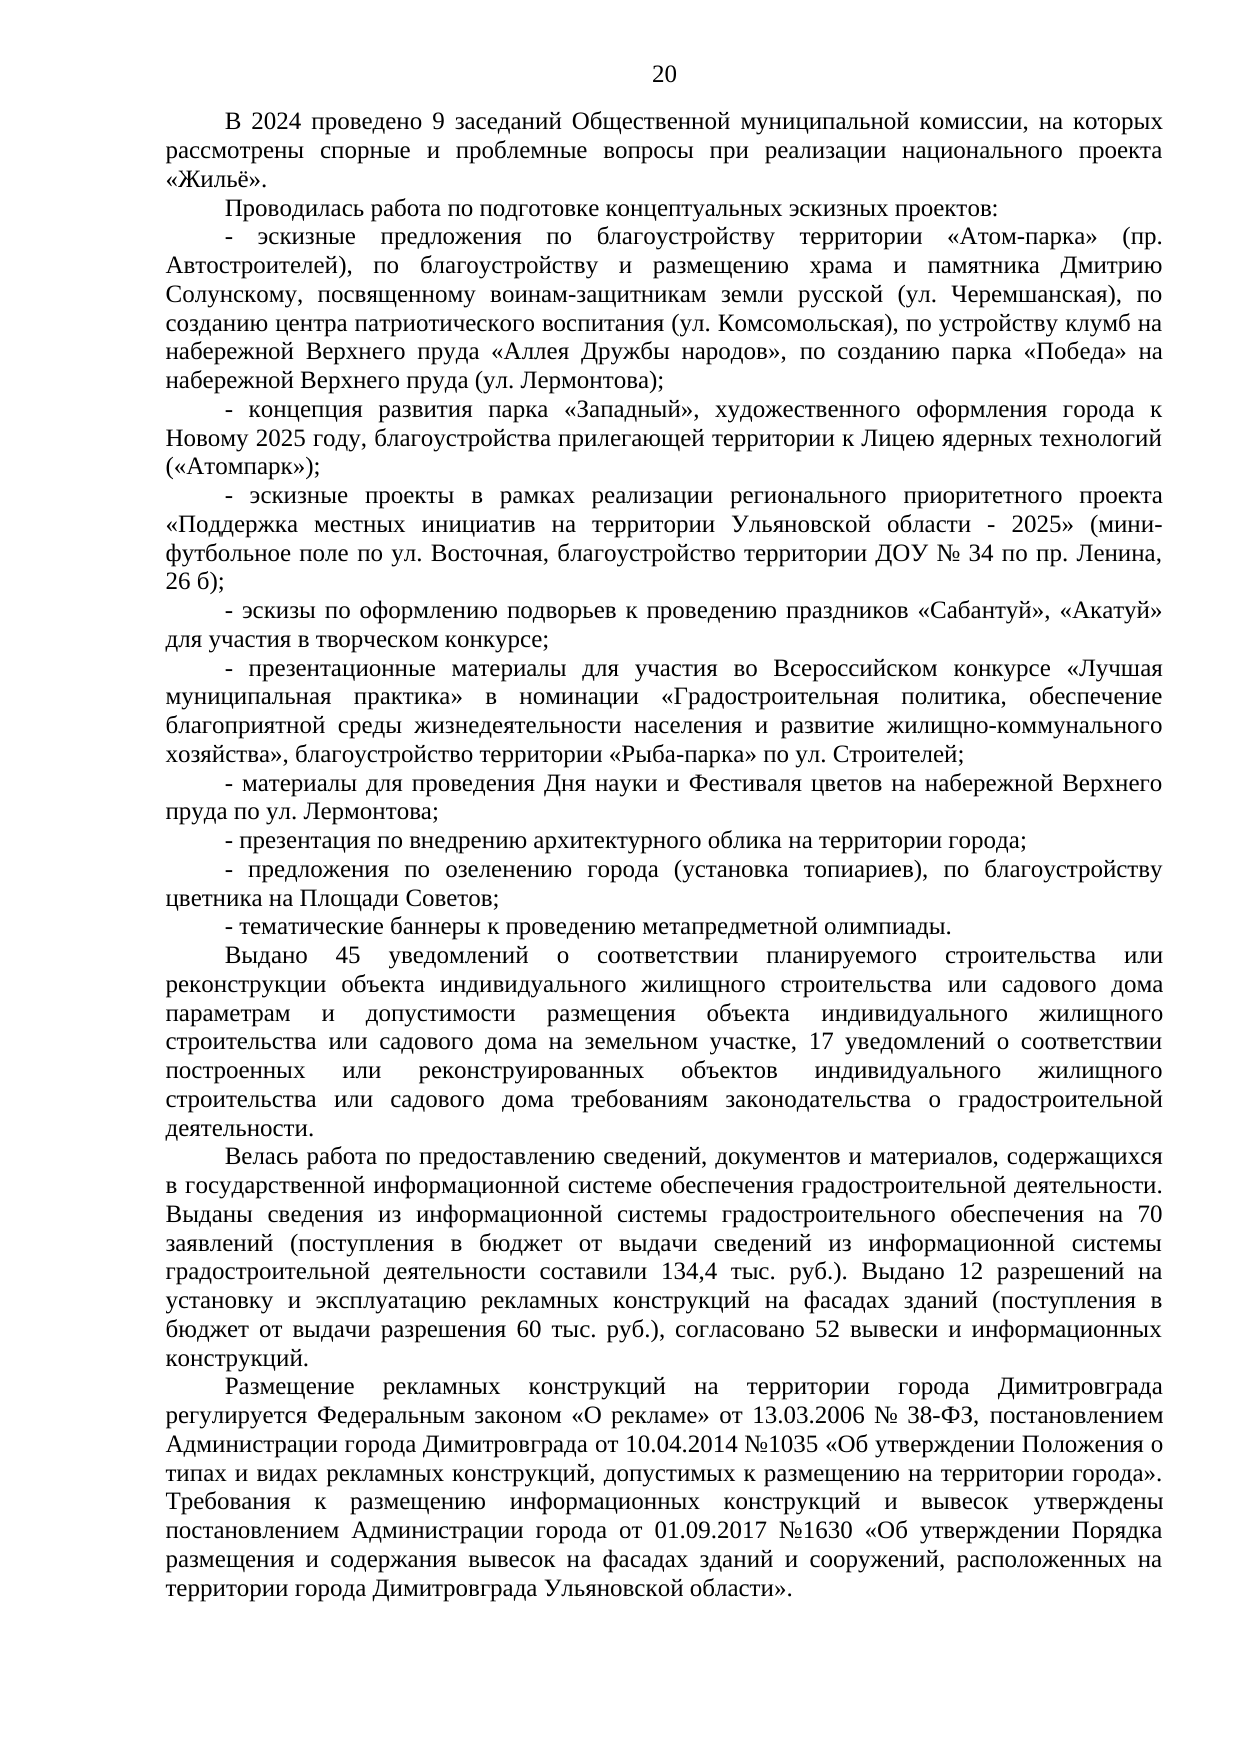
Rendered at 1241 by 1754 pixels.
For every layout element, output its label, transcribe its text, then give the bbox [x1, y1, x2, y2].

text Размещение рекламных конструкций на территории города Димитровграда регулируется Федеральным законом «О рекламе» от 13.03.2006 № 38-ФЗ, постановлением Администрации города Димитровграда от 10.04.2014 №1035 «Об утверждении Положения о типах и видах рекламных конструкций, допустимых к размещению на территории города». Требования к размещению информационных конструкций и вывесок утверждены постановлением Администрации города от 01.09.2017 №1630 «Об утверждении Порядка размещения и содержания вывесок на фасадах зданий и сооружений, расположенных на территории города Димитровграда Ульяновской области». [165, 1371, 1163, 1601]
text - концепция развития парка «Западный», художественного оформления города к Новому 2025 году, благоустройства прилегающей территории к Лицею ядерных технологий («Атомпарк»); [165, 394, 1163, 480]
text - презентационные материалы для участия во Всероссийском конкурсе «Лучшая муниципальная практика» в номинации «Градостроительная политика, обеспечение благоприятной среды жизнедеятельности населения и развитие жилищно-коммунального хозяйства», благоустройство территории «Рыба-парка» по ул. Строителей; [165, 653, 1163, 768]
text Выдано 45 уведомлений о соответствии планируемого строительства или реконструкции объекта индивидуального жилищного строительства или садового дома параметрам и допустимости размещения объекта индивидуального жилищного строительства или садового дома на земельном участке, 17 уведомлений о соответствии построенных или реконструированных объектов индивидуального жилищного строительства или садового дома требованиям законодательства о градостроительной деятельности. [165, 940, 1163, 1141]
text Проводилась работа по подготовке концептуальных эскизных проектов: [165, 193, 1163, 221]
text Велась работа по предоставлению сведений, документов и материалов, содержащихся в государственной информационной системе обеспечения градостроительной деятельности. Выданы сведения из информационной системы градостроительного обеспечения на 70 заявлений (поступления в бюджет от выдачи сведений из информационной системы градостроительной деятельности составили 134,4 тыс. руб.). Выдано 12 разрешений на установку и эксплуатацию рекламных конструкций на фасадах зданий (поступления в бюджет от выдачи разрешения 60 тыс. руб.), согласовано 52 вывески и информационных конструкций. [165, 1141, 1163, 1371]
text - тематические баннеры к проведению метапредметной олимпиады. [165, 911, 1163, 940]
text - презентация по внедрению архитектурного облика на территории города; [165, 825, 1163, 854]
text - предложения по озеленению города (установка топиариев), по благоустройству цветника на Площади Советов; [165, 854, 1163, 911]
text - эскизы по оформлению подворьев к проведению праздников «Сабантуй», «Акатуй» для участия в творческом конкурсе; [165, 595, 1163, 653]
text - эскизные проекты в рамках реализации регионального приоритетного проекта «Поддержка местных инициатив на территории Ульяновской области - 2025» (мини-футбольное поле по ул. Восточная, благоустройство территории ДОУ № 34 по пр. Ленина, 26 б); [165, 480, 1163, 595]
text - эскизные предложения по благоустройству территории «Атом-парка» (пр. Автостроителей), по благоустройству и размещению храма и памятника Дмитрию Солунскому, посвященному воинам-защитникам земли русской (ул. Черемшанская), по созданию центра патриотического воспитания (ул. Комсомольская), по устройству клумб на набережной Верхнего пруда «Аллея Дружбы народов», по созданию парка «Победа» на набережной Верхнего пруда (ул. Лермонтова); [165, 221, 1163, 394]
text В 2024 проведено 9 заседаний Общественной муниципальной комиссии, на которых рассмотрены спорные и проблемные вопросы при реализации национального проекта «Жильё». [165, 106, 1163, 193]
text - материалы для проведения Дня науки и Фестиваля цветов на набережной Верхнего пруда по ул. Лермонтова; [165, 768, 1163, 825]
